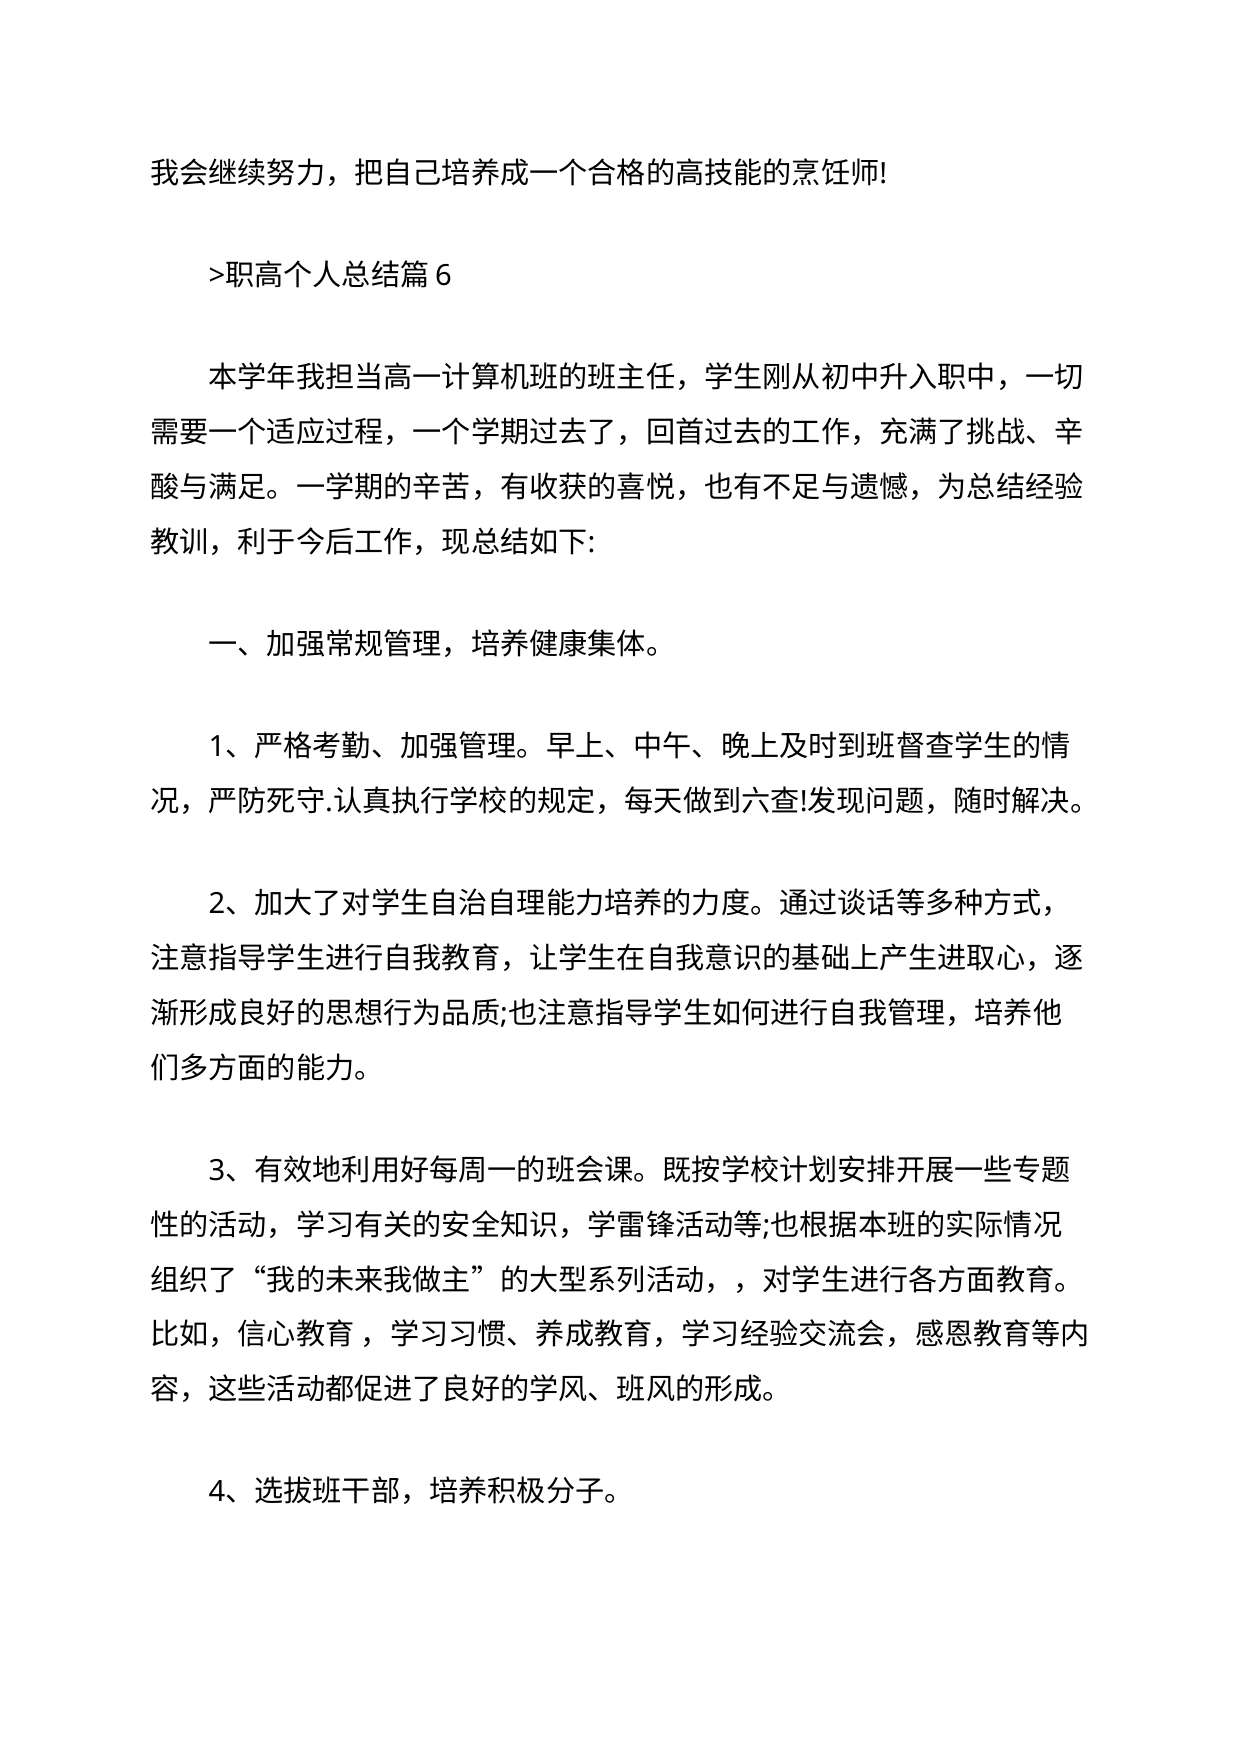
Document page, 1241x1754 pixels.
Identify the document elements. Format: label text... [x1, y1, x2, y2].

text 1、严格考勤、加强管理。早上、中午、晚上及时到班督查学生的情况，严防死守.认真执行学校的规定，每天做到六查!发现问题，随时解决。 [150, 722, 1090, 820]
text 本学年我担当高一计算机班的班主任，学生刚从初中升入职中，一切需要一个适应过程，一个学期过去了，回首过去的工作，充满了挑战、辛酸与满足。一学期的辛苦，有收获的喜悦，也有不足与遗憾，为总结经验教训，利于今后工作，现总结如下: [150, 354, 1090, 561]
text 4、选拔班干部，培养积极分子。 [150, 1468, 1090, 1510]
text 一、加强常规管理，培养健康集体。 [150, 621, 1090, 663]
text >职高个人总结篇6 [150, 252, 1090, 294]
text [150, 150, 1090, 192]
text 2、加大了对学生自治自理能力培养的力度。通过谈话等多种方式，注意指导学生进行自我教育，让学生在自我意识的基础上产生进取心，逐渐形成良好的思想行为品质;也注意指导学生如何进行自我管理，培养他们多方面的能力。 [150, 879, 1090, 1087]
text 3、有效地利用好每周一的班会课。既按学校计划安排开展一些专题性的活动，学习有关的安全知识，学雷锋活动等;也根据本班的实际情况组织了“我的未来我做主”的大型系列活动，，对学生进行各方面教育。比如，信心教育 ，学习习惯、养成教育，学习经验交流会，感恩教育等内容，这些活动都促进了良好的学风、班风的形成。 [150, 1146, 1090, 1408]
